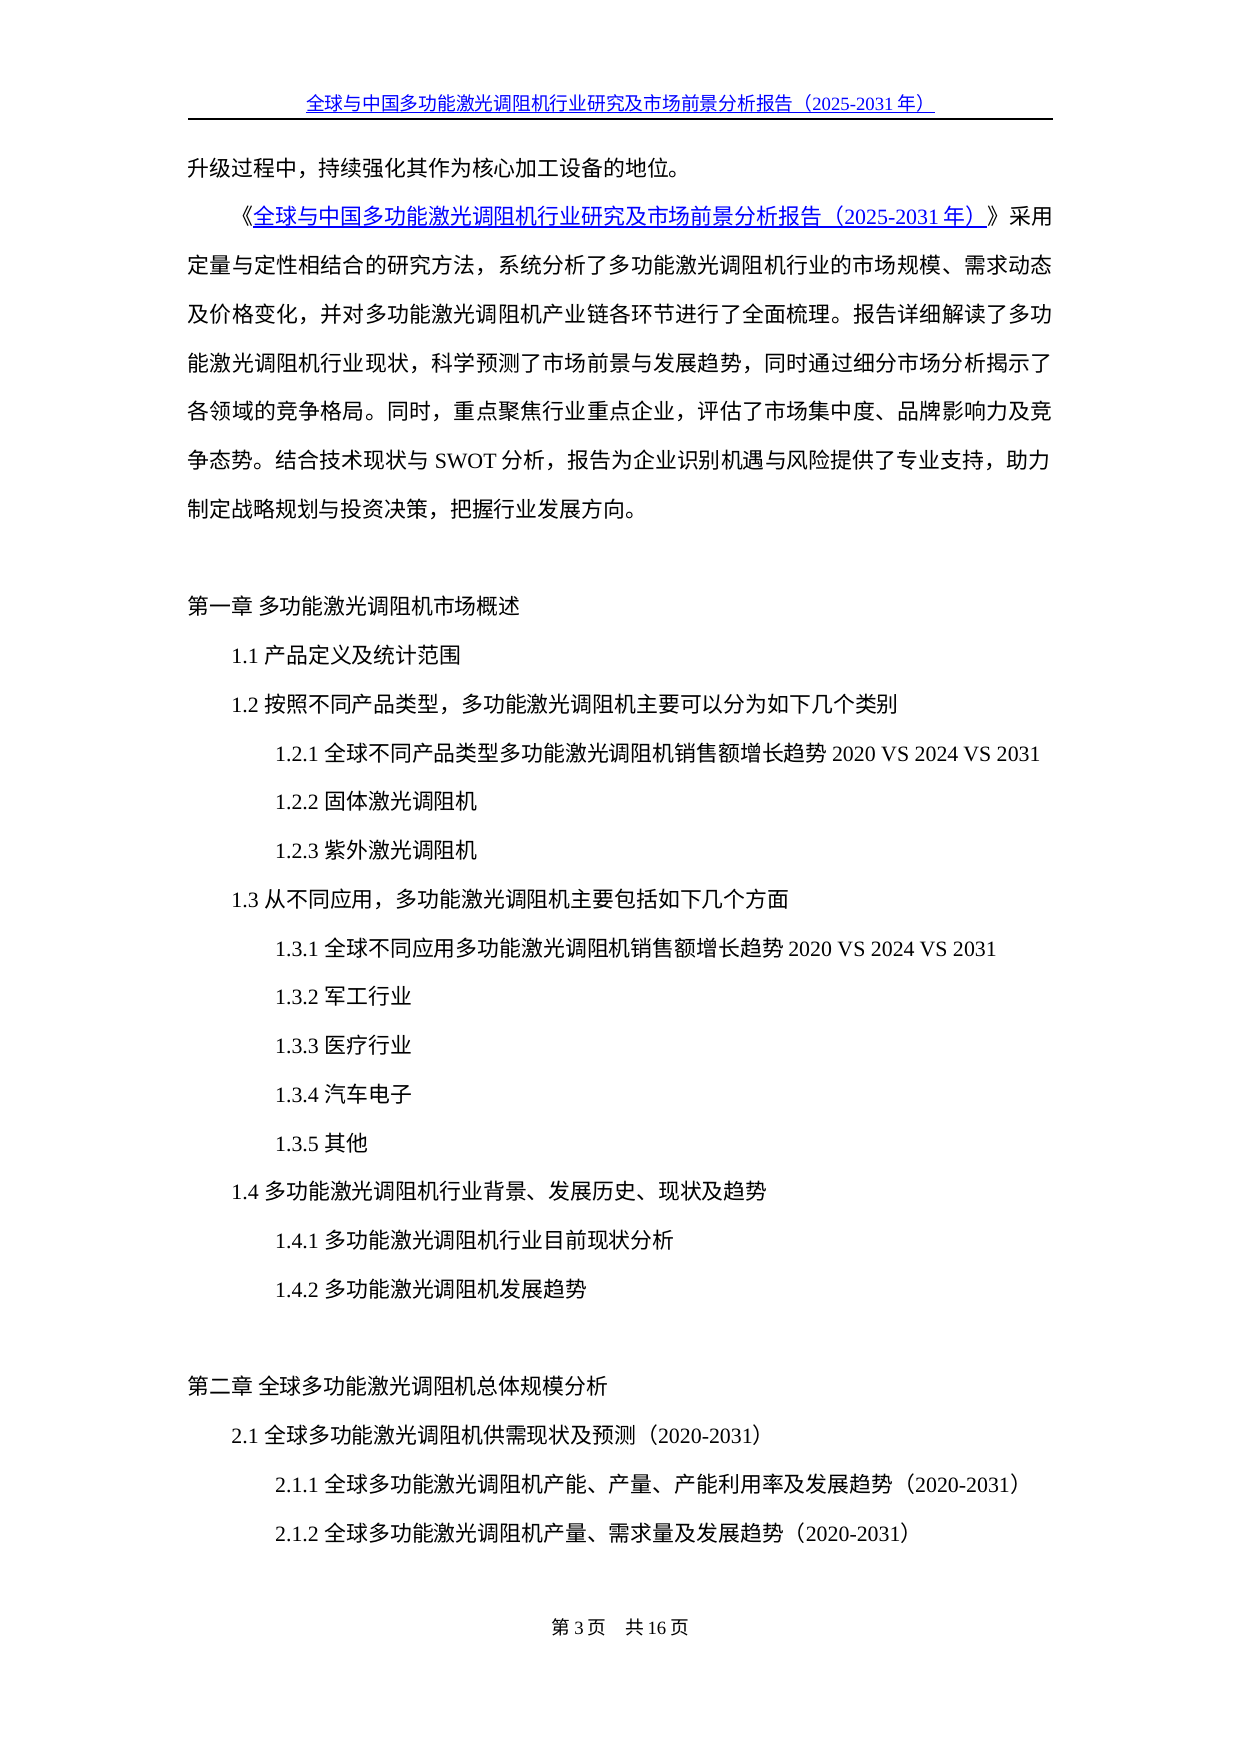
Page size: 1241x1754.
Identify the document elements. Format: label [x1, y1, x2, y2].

text [187, 150, 1053, 1548]
